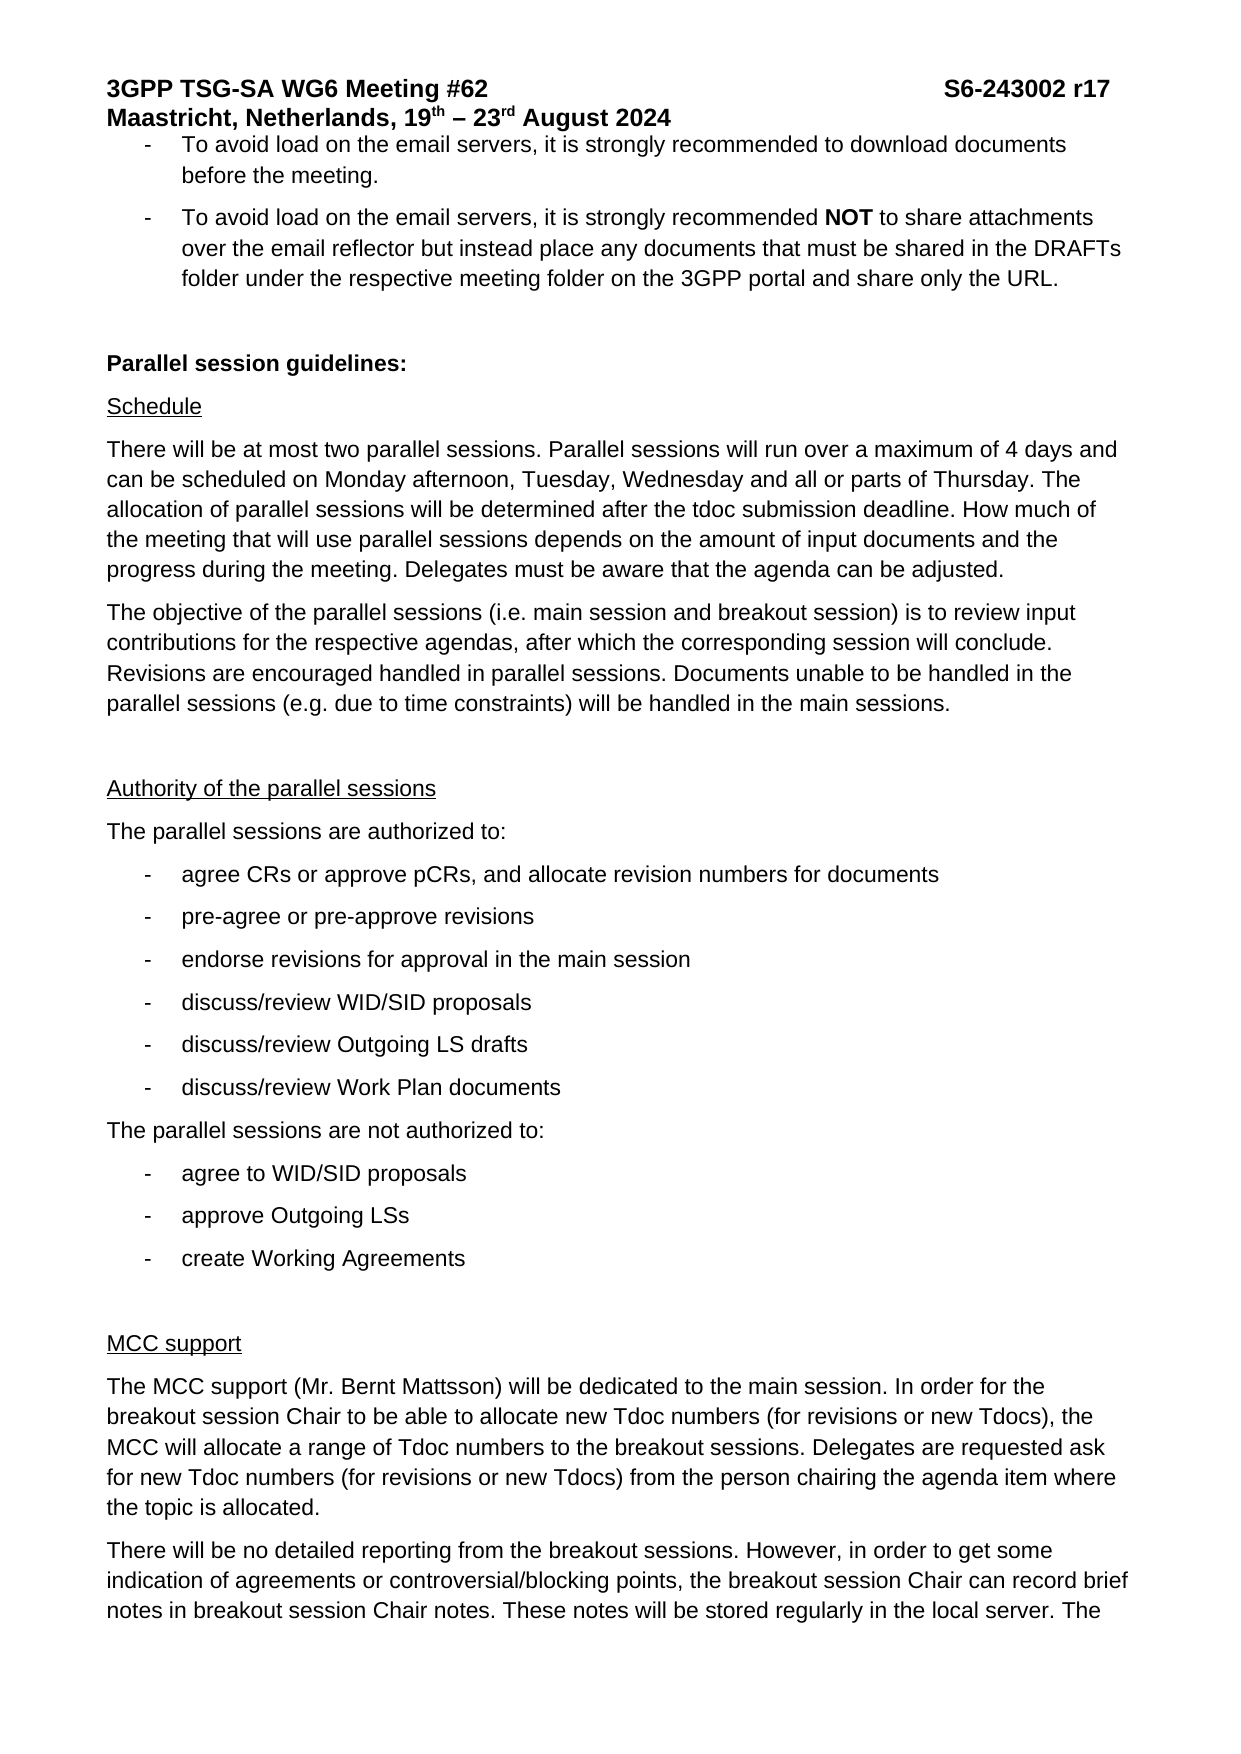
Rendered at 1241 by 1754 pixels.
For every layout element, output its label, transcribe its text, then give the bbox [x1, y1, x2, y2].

list discuss/review Work Plan documents [144, 1074, 1134, 1100]
text The parallel sessions are authorized to: [106, 818, 1134, 844]
text The parallel sessions are not authorized to: [106, 1117, 1134, 1143]
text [106, 1537, 1134, 1623]
text Parallel session guidelines: [106, 350, 1134, 376]
text MCC support [106, 1330, 1134, 1357]
list endorse revisions for approval in the main session [144, 946, 1134, 972]
list discuss/review Outgoing LS drafts [144, 1031, 1134, 1058]
list pre-agree or pre-approve revisions [144, 903, 1134, 929]
text The objective of the parallel sessions (i.e. main session and breakout session) is to review input contributions for the respective agendas, after which the corresponding session will conclude. Revisions are encouraged handled in parallel sessions. Documents unable to be handled in the parallel sessions (e.g. due to time constraints) will be handled in the main sessions. [106, 599, 1134, 716]
text There will be at most two parallel sessions. Parallel sessions will run over a maximum of 4 days and can be scheduled on Monday afternoon, Tuesday, Wednesday and all or parts of Thursday. The allocation of parallel sessions will be determined after the tdoc submission deadline. How much of the meeting that will use parallel sessions depends on the amount of input documents and the progress during the meeting. Delegates must be aware that the agenda can be adjusted. [106, 436, 1134, 583]
text Schedule [106, 393, 1134, 419]
list agree CRs or approve pCRs, and allocate revision numbers for documents [144, 861, 1134, 887]
list To avoid load on the email servers, it is strongly recommended NOT to share attachments over the email reflector but instead place any documents that must be shared in the DRAFTs folder under the respective meeting folder on the 3GPP portal and share only the URL. [144, 204, 1134, 291]
list discuss/review WID/SID proposals [144, 989, 1134, 1015]
text The MCC support (Mr. Bernt Mattsson) will be dedicated to the main session. In order for the breakout session Chair to be able to allocate new Tdoc numbers (for revisions or new Tdocs), the MCC will allocate a range of Tdoc numbers to the breakout sessions. Delegates are requested ask for new Tdoc numbers (for revisions or new Tdocs) from the person chairing the agenda item where the topic is allocated. [106, 1373, 1134, 1520]
text Authority of the parallel sessions [106, 775, 1134, 801]
list approve Outgoing LSs [144, 1202, 1134, 1228]
list To avoid load on the email servers, it is strongly recommended to download documents before the meeting. [144, 131, 1134, 188]
list create Working Agreements [144, 1245, 1134, 1271]
list agree to WID/SID proposals [144, 1159, 1134, 1186]
